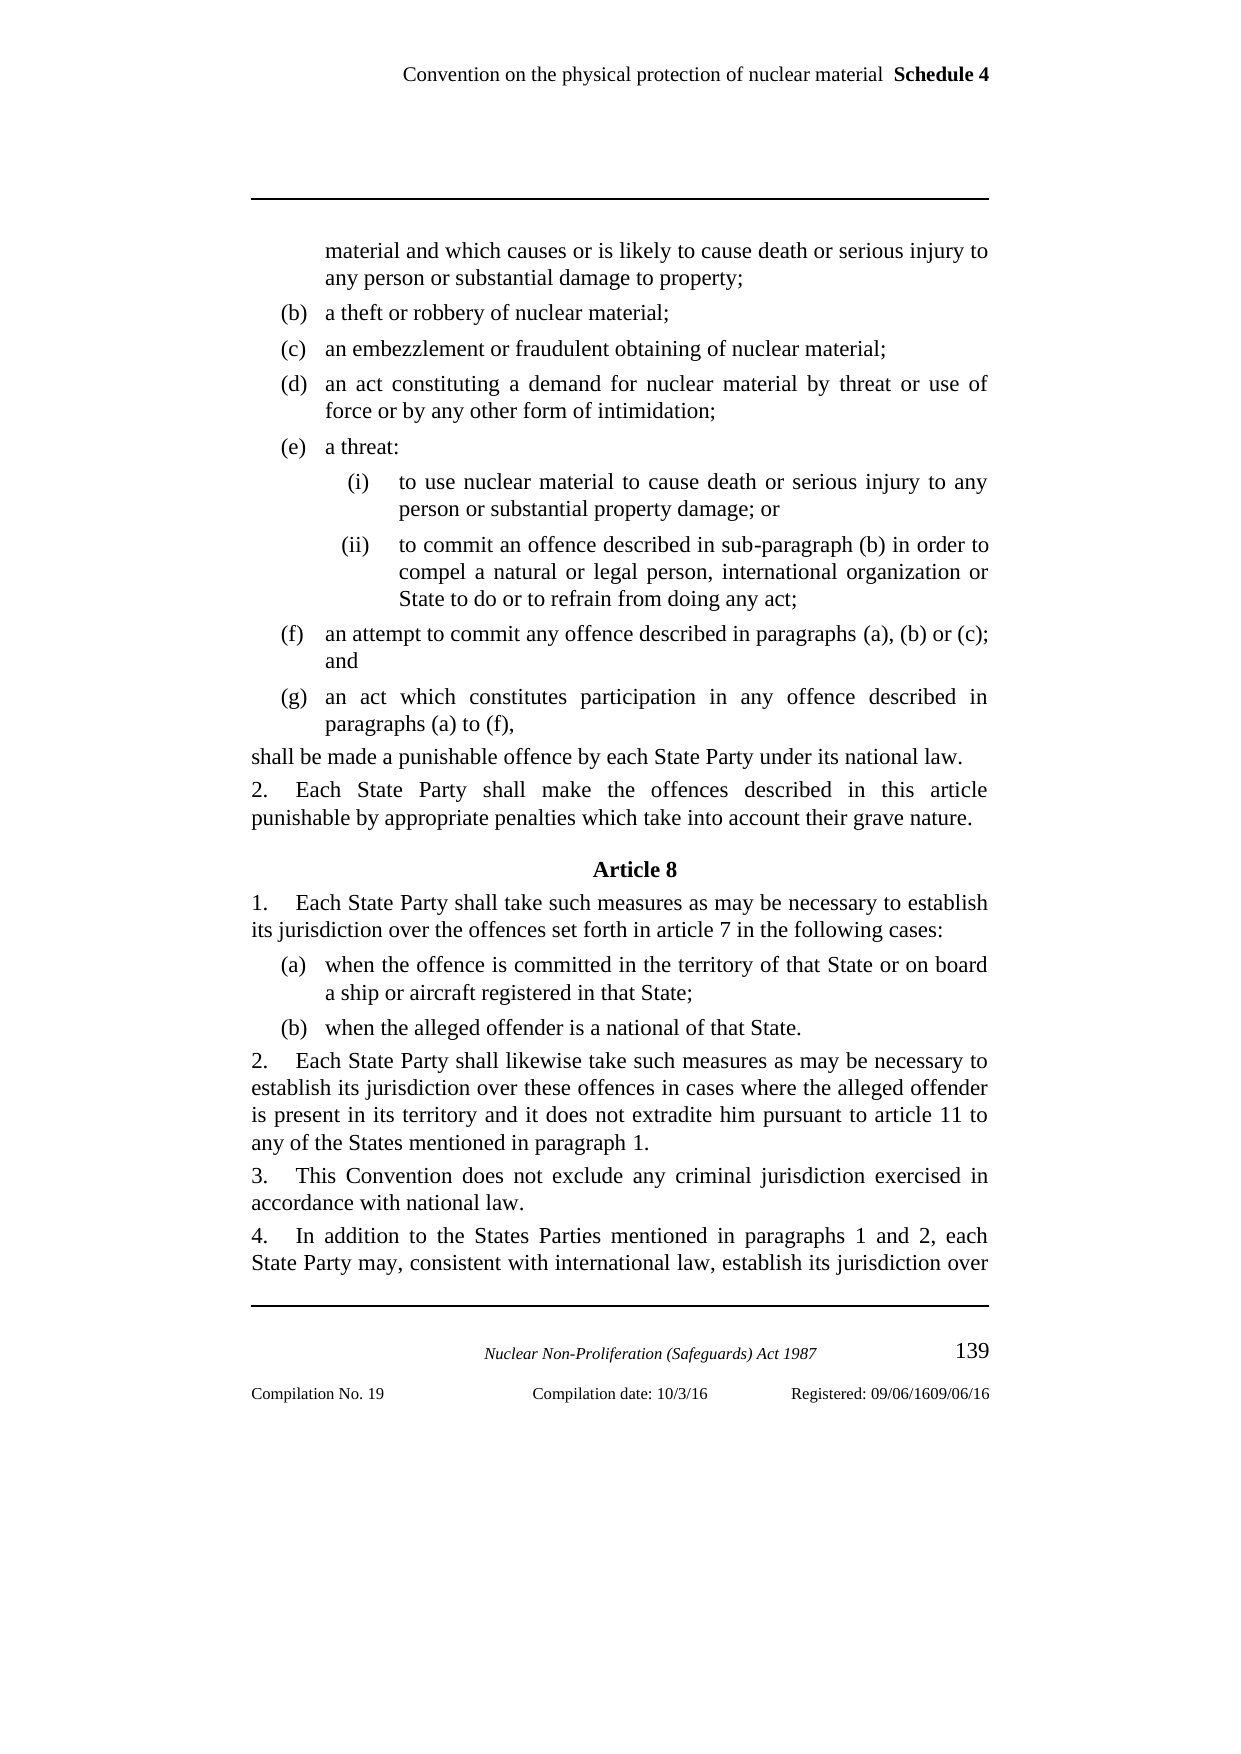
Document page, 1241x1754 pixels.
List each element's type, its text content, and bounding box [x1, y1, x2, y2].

text shall be made a punishable offence by each State Party under its national law. [251, 742, 989, 769]
text (i) to use nuclear material to cause death or serious injury to any person or substantial property damage; or [251, 467, 989, 522]
text (c) an embezzlement or fraudulent obtaining of nuclear material; [281, 334, 989, 361]
text (b) a theft or robbery of nuclear material; [281, 299, 989, 326]
text 3. This Convention does not exclude any criminal jurisdiction exercised in accordance with national law. [251, 1161, 989, 1215]
text (g) an act which constitutes participation in any offence described in paragraphs (a) to (f), [281, 682, 989, 736]
text 2. Each State Party shall likewise take such measures as may be necessary to establish its jurisdiction over these offences in cases where the alleged offender is present in its territory and it does not extradite him pursuant to article 11 to any of the States mentioned in paragraph 1. [251, 1047, 989, 1155]
text (d) an act constituting a demand for nuclear material by threat or use of force or by any other form of intimidation; [281, 369, 989, 424]
text (e) a threat: [281, 432, 989, 459]
text (ii) to commit an offence described in sub-paragraph (b) in order to compel a natural or legal person, international organization or State to do or to refrain from doing any act; [251, 530, 989, 611]
text (b) when the alleged offender is a national of that State. [281, 1013, 989, 1040]
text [251, 1222, 989, 1276]
text 2. Each State Party shall make the offences described in this article punishable by appropriate penalties which take into account their grave nature. [251, 776, 989, 830]
text Article 8 [251, 855, 989, 882]
text (f) an attempt to commit any offence described in paragraphs (a), (b) or (c); and [281, 619, 989, 674]
text 1. Each State Party shall take such measures as may be necessary to establish its jurisdiction over the offences set forth in article 7 in the following cases: [251, 888, 989, 942]
text (a) when the offence is committed in the territory of that State or on board a ship or aircraft registered in that State; [281, 951, 989, 1005]
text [281, 236, 989, 290]
